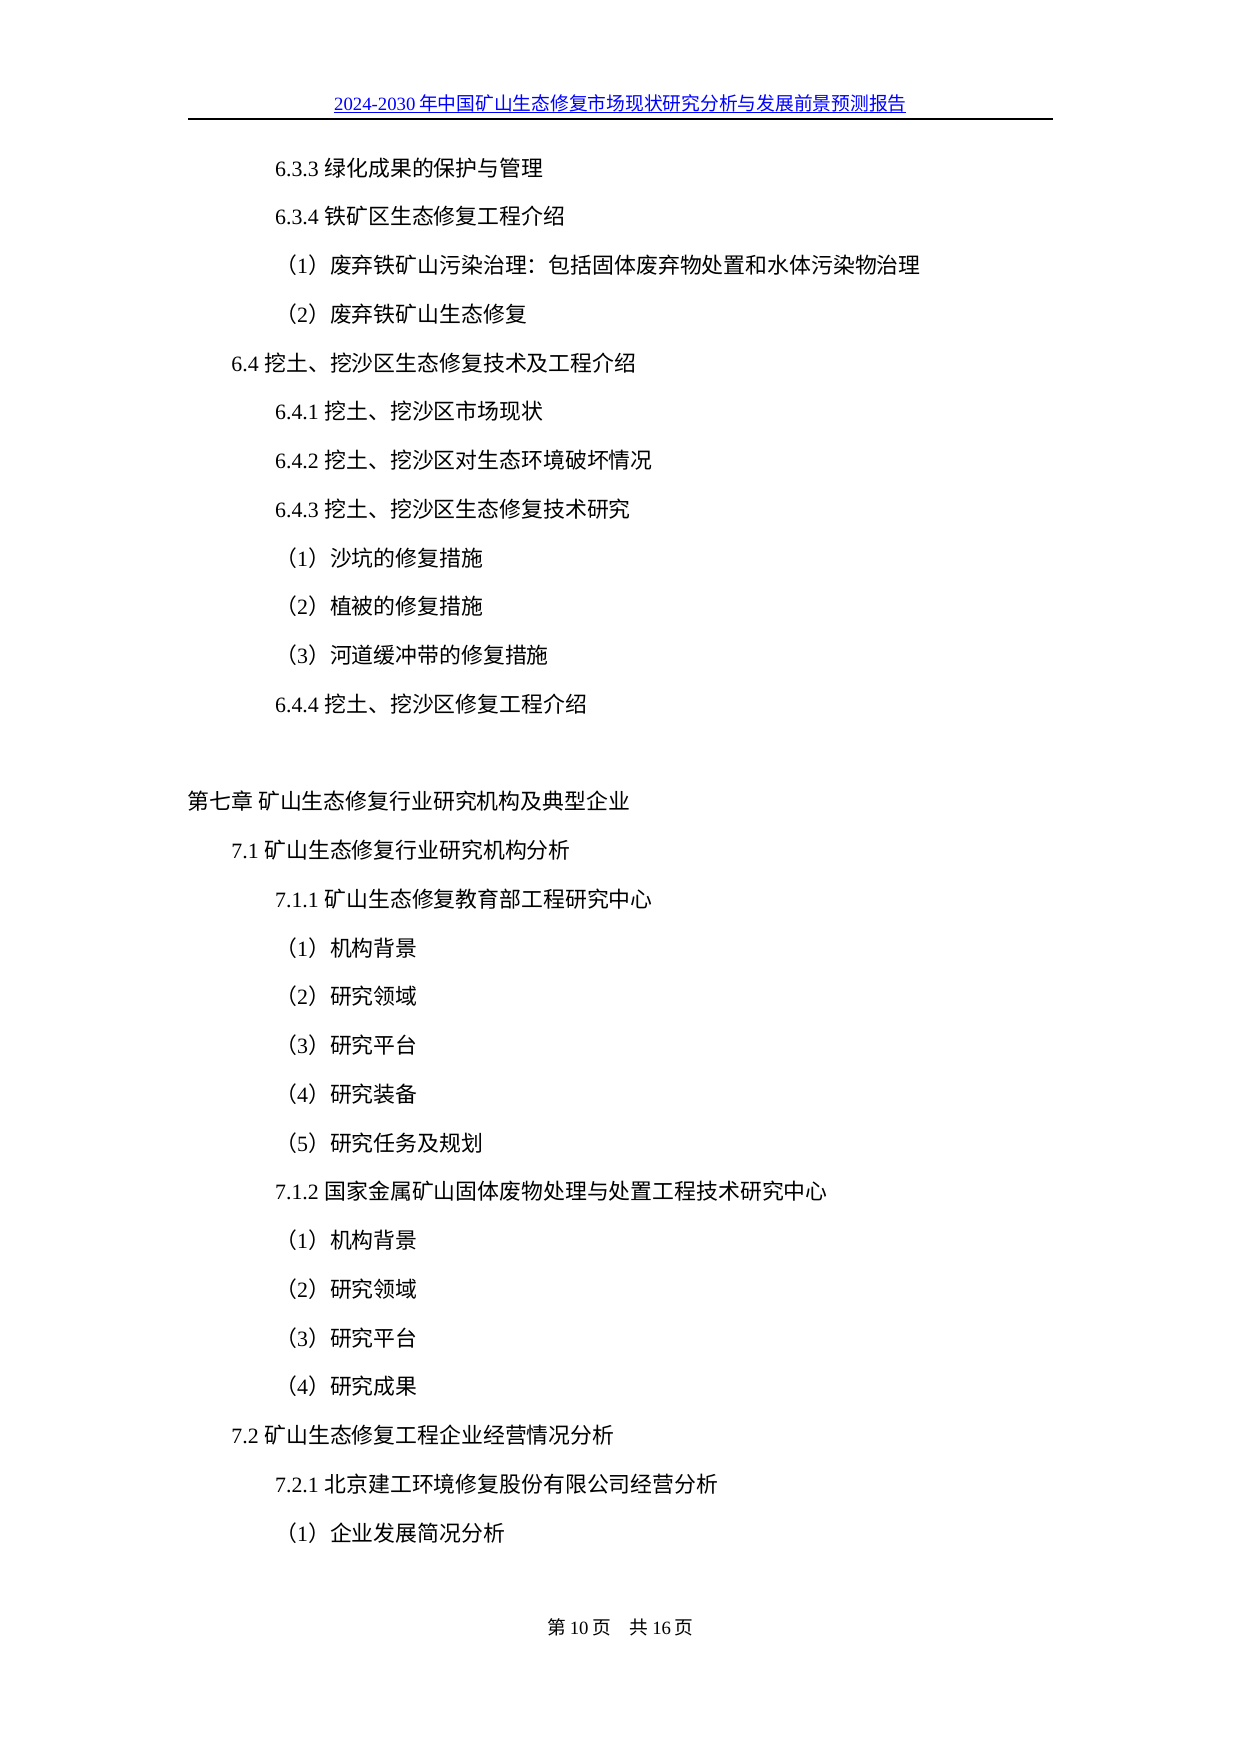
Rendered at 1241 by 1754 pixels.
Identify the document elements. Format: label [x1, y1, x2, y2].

text [187, 150, 1053, 1548]
